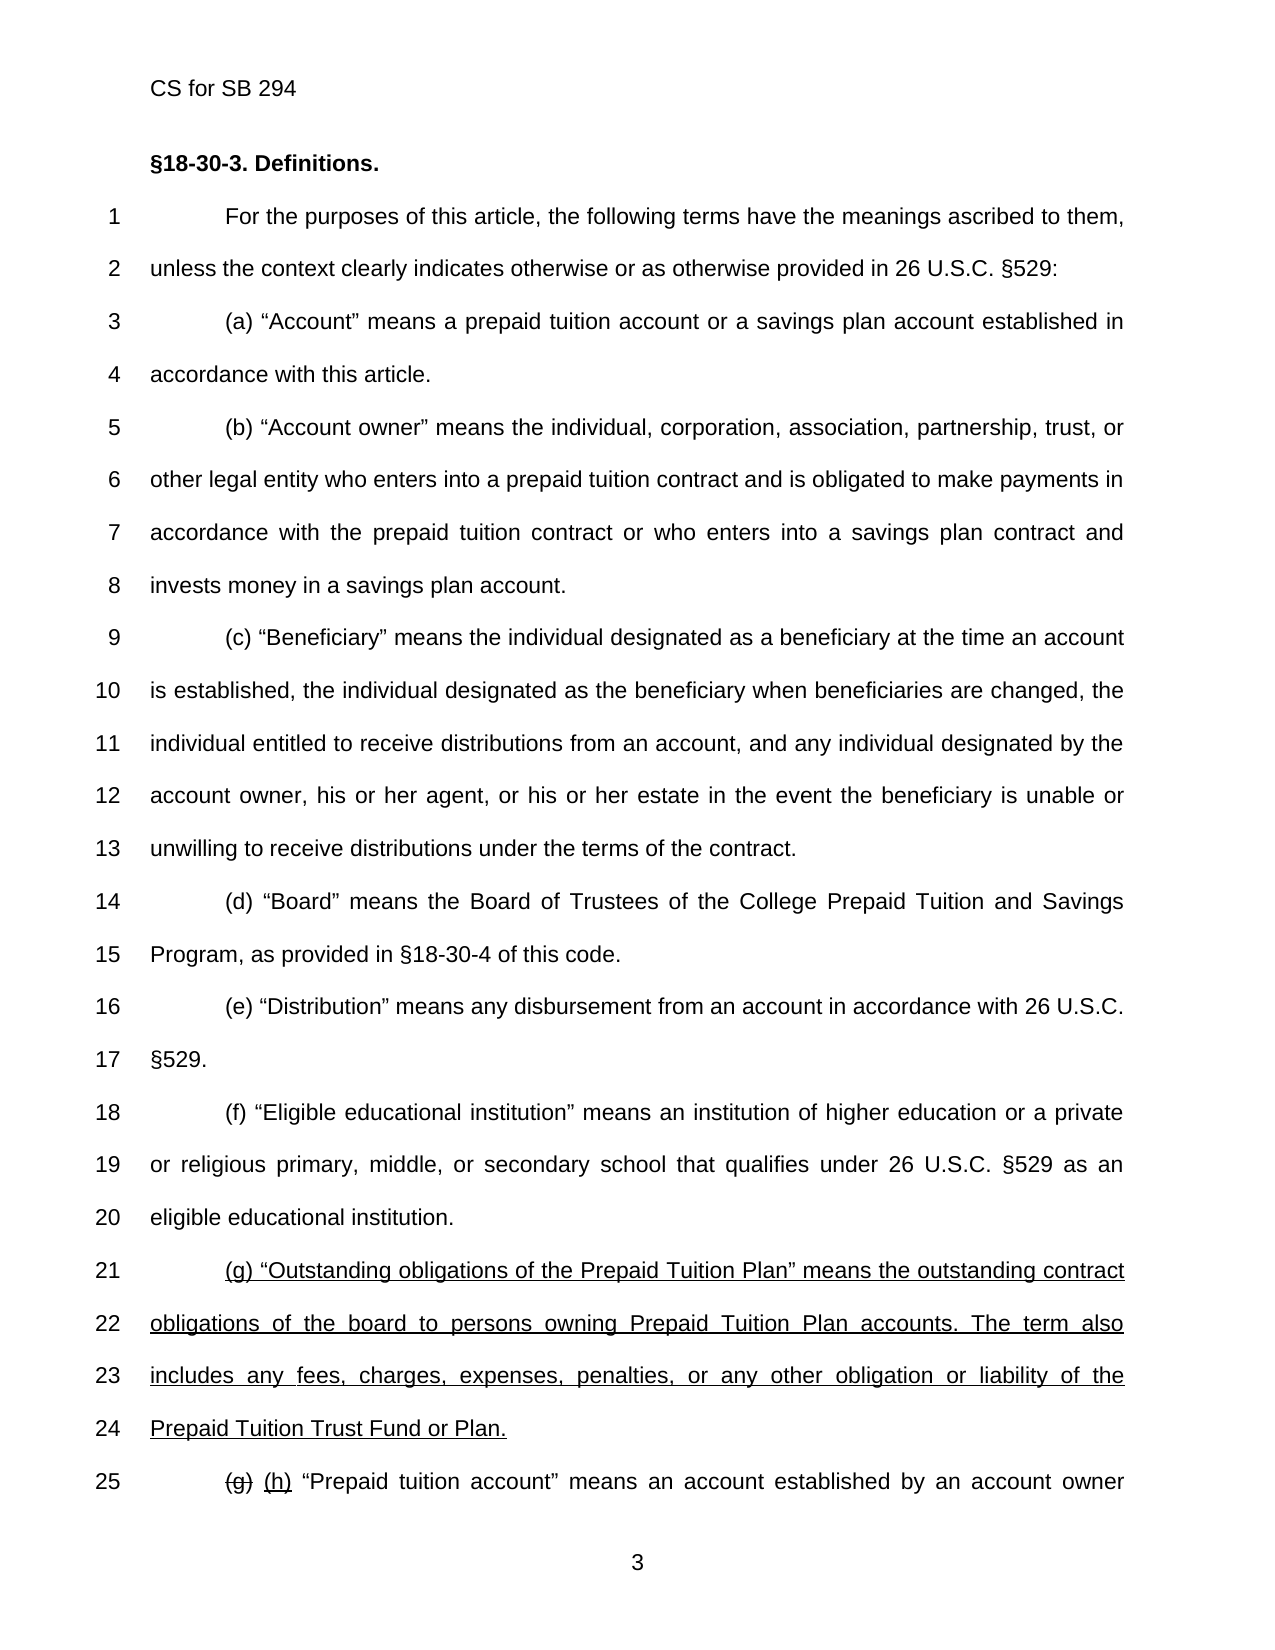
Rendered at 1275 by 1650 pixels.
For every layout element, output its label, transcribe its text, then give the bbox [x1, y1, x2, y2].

text (f) “Eligible educational institution” means an institution of higher education or a private or religious primary, middle, or secondary school that qualifies under 26 U.S.C. §529 as an eligible educational institution. [150, 1099, 1125, 1231]
text (a) “Account” means a prepaid tuition account or a savings plan account established in accordance with this article. [150, 308, 1125, 387]
text For the purposes of this article, the following terms have the meanings ascribed to them, unless the context clearly indicates otherwise or as otherwise provided in 26 U.S.C. §529: [150, 203, 1125, 282]
text (e) “Distribution” means any disbursement from an account in accordance with 26 U.S.C. §529. [150, 993, 1125, 1072]
text (g) “Outstanding obligations of the Prepaid Tuition Plan” means the outstanding contract obligations of the board to persons owning Prepaid Tuition Plan accounts. The term also includes any fees, charges, expenses, penalties, or any other obligation or liability of the Prepaid Tuition Trust Fund or Plan. [150, 1257, 1125, 1385]
subtitle §18-30-3. Definitions. [150, 150, 1125, 176]
text (d) “Board” means the Board of Trustees of the College Prepaid Tuition and Savings Program, as provided in §18-30-4 of this code. [150, 888, 1125, 967]
text (c) “Beneficiary” means the individual designated as a beneficiary at the time an account is established, the individual designated as the beneficiary when beneficiaries are changed, the individual entitled to receive distributions from an account, and any individual designated by the account owner, his or her agent, or his or her estate in the event the beneficiary is unable or unwilling to receive distributions under the terms of the contract. [150, 624, 1125, 862]
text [150, 1468, 1125, 1494]
text (b) “Account owner” means the individual, corporation, association, partnership, trust, or other legal entity who enters into a prepaid tuition contract and is obligated to make payments in accordance with the prepaid tuition contract or who enters into a savings plan contract and invests money in a savings plan account. [150, 413, 1125, 598]
text (g) “Outstanding obligations of the Prepaid Tuition Plan” means the outstanding contract obligations of the board to persons owning Prepaid Tuition Plan accounts. The term also includes any fees, charges, expenses, penalties, or any other obligation or liability of the Prepaid Tuition Trust Fund or Plan. [150, 1386, 1125, 1441]
